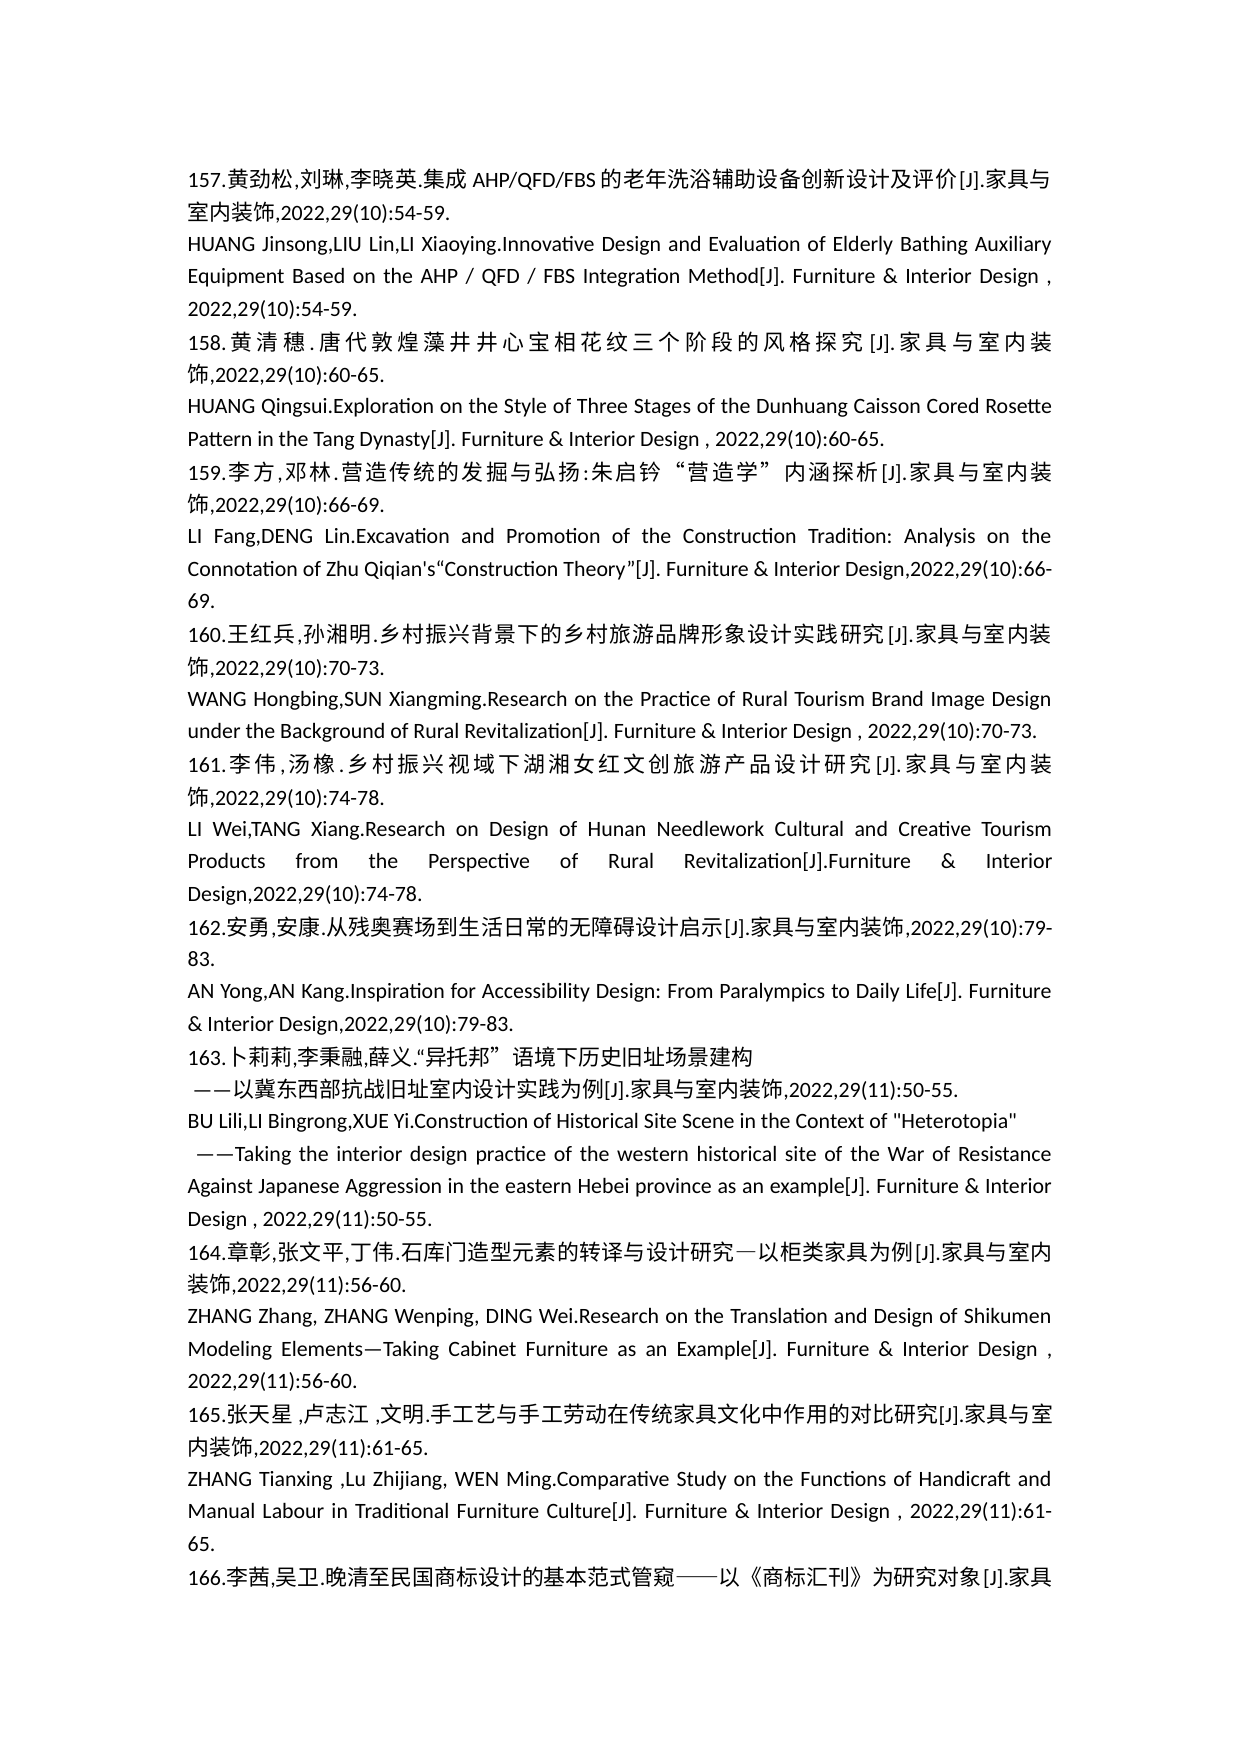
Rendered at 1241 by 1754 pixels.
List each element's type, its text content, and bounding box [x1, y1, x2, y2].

text LI Fang,DENG Lin.Excavation and Promotion of the Construction Tradition: Analysis on the Connotation of Zhu Qiqian's“Construction Theory”[J]. Furniture & Interior Design,2022,29(10):66-69. [187, 519, 1053, 617]
text 160.王红兵,孙湘明.乡村振兴背景下的乡村旅游品牌形象设计实践研究[J].家具与室内装饰,2022,29(10):70-73. [187, 617, 1053, 682]
text 162.安勇,安康.从残奥赛场到生活日常的无障碍设计启示[J].家具与室内装饰,2022,29(10):79-83. [187, 909, 1053, 974]
text 164.章彰,张文平,丁伟.石库门造型元素的转译与设计研究—以柜类家具为例[J].家具与室内装饰,2022,29(11):56-60. [187, 1234, 1053, 1299]
text 161.李伟,汤橡.乡村振兴视域下湖湘女红文创旅游产品设计研究[J].家具与室内装饰,2022,29(10):74-78. [187, 747, 1053, 812]
text 163.卜莉莉,李秉融,薛义.“异托邦”语境下历史旧址场景建构 [187, 1039, 1053, 1072]
text BU Lili,LI Bingrong,XUE Yi.Construction of Historical Site Scene in the Context of "Heterotopia" [187, 1104, 1053, 1137]
text ——以冀东西部抗战旧址室内设计实践为例[J].家具与室内装饰,2022,29(11):50-55. [187, 1072, 1053, 1104]
text ——Taking the interior design practice of the western historical site of the War of Resistance Against Japanese Aggression in the eastern Hebei province as an example[J]. Furniture & Interior Design , 2022,29(11):50-55. [187, 1137, 1053, 1234]
text 158.黄清穗.唐代敦煌藻井井心宝相花纹三个阶段的风格探究[J].家具与室内装饰,2022,29(10):60-65. [187, 324, 1053, 389]
text 157.黄劲松,刘琳,李晓英.集成AHP/QFD/FBS的老年洗浴辅助设备创新设计及评价[J].家具与室内装饰,2022,29(10):54-59. [187, 162, 1053, 227]
text ZHANG Zhang, ZHANG Wenping, DING Wei.Research on the Translation and Design of Shikumen Modeling Elements—Taking Cabinet Furniture as an Example[J]. Furniture & Interior Design , 2022,29(11):56-60. [187, 1299, 1053, 1397]
text HUANG Jinsong,LIU Lin,LI Xiaoying.Innovative Design and Evaluation of Elderly Bathing Auxiliary Equipment Based on the AHP / QFD / FBS Integration Method[J]. Furniture & Interior Design , 2022,29(10):54-59. [187, 227, 1053, 324]
text 159.李方,邓林.营造传统的发掘与弘扬:朱启钤“营造学”内涵探析[J].家具与室内装饰,2022,29(10):66-69. [187, 454, 1053, 519]
text AN Yong,AN Kang.Inspiration for Accessibility Design: From Paralympics to Daily Life[J]. Furniture & Interior Design,2022,29(10):79-83. [187, 974, 1053, 1039]
text HUANG Qingsui.Exploration on the Style of Three Stages of the Dunhuang Caisson Cored Rosette Pattern in the Tang Dynasty[J]. Furniture & Interior Design , 2022,29(10):60-65. [187, 389, 1053, 454]
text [187, 1559, 1053, 1592]
text LI Wei,TANG Xiang.Research on Design of Hunan Needlework Cultural and Creative Tourism Products from the Perspective of Rural Revitalization[J].Furniture & Interior Design,2022,29(10):74-78. [187, 812, 1053, 909]
text 165.张天星 ,卢志江 ,文明.手工艺与手工劳动在传统家具文化中作用的对比研究[J].家具与室内装饰,2022,29(11):61-65. [187, 1397, 1053, 1462]
text WANG Hongbing,SUN Xiangming.Research on the Practice of Rural Tourism Brand Image Design under the Background of Rural Revitalization[J]. Furniture & Interior Design , 2022,29(10):70-73. [187, 682, 1053, 747]
text ZHANG Tianxing ,Lu Zhijiang, WEN Ming.Comparative Study on the Functions of Handicraft and Manual Labour in Traditional Furniture Culture[J]. Furniture & Interior Design , 2022,29(11):61-65. [187, 1462, 1053, 1559]
